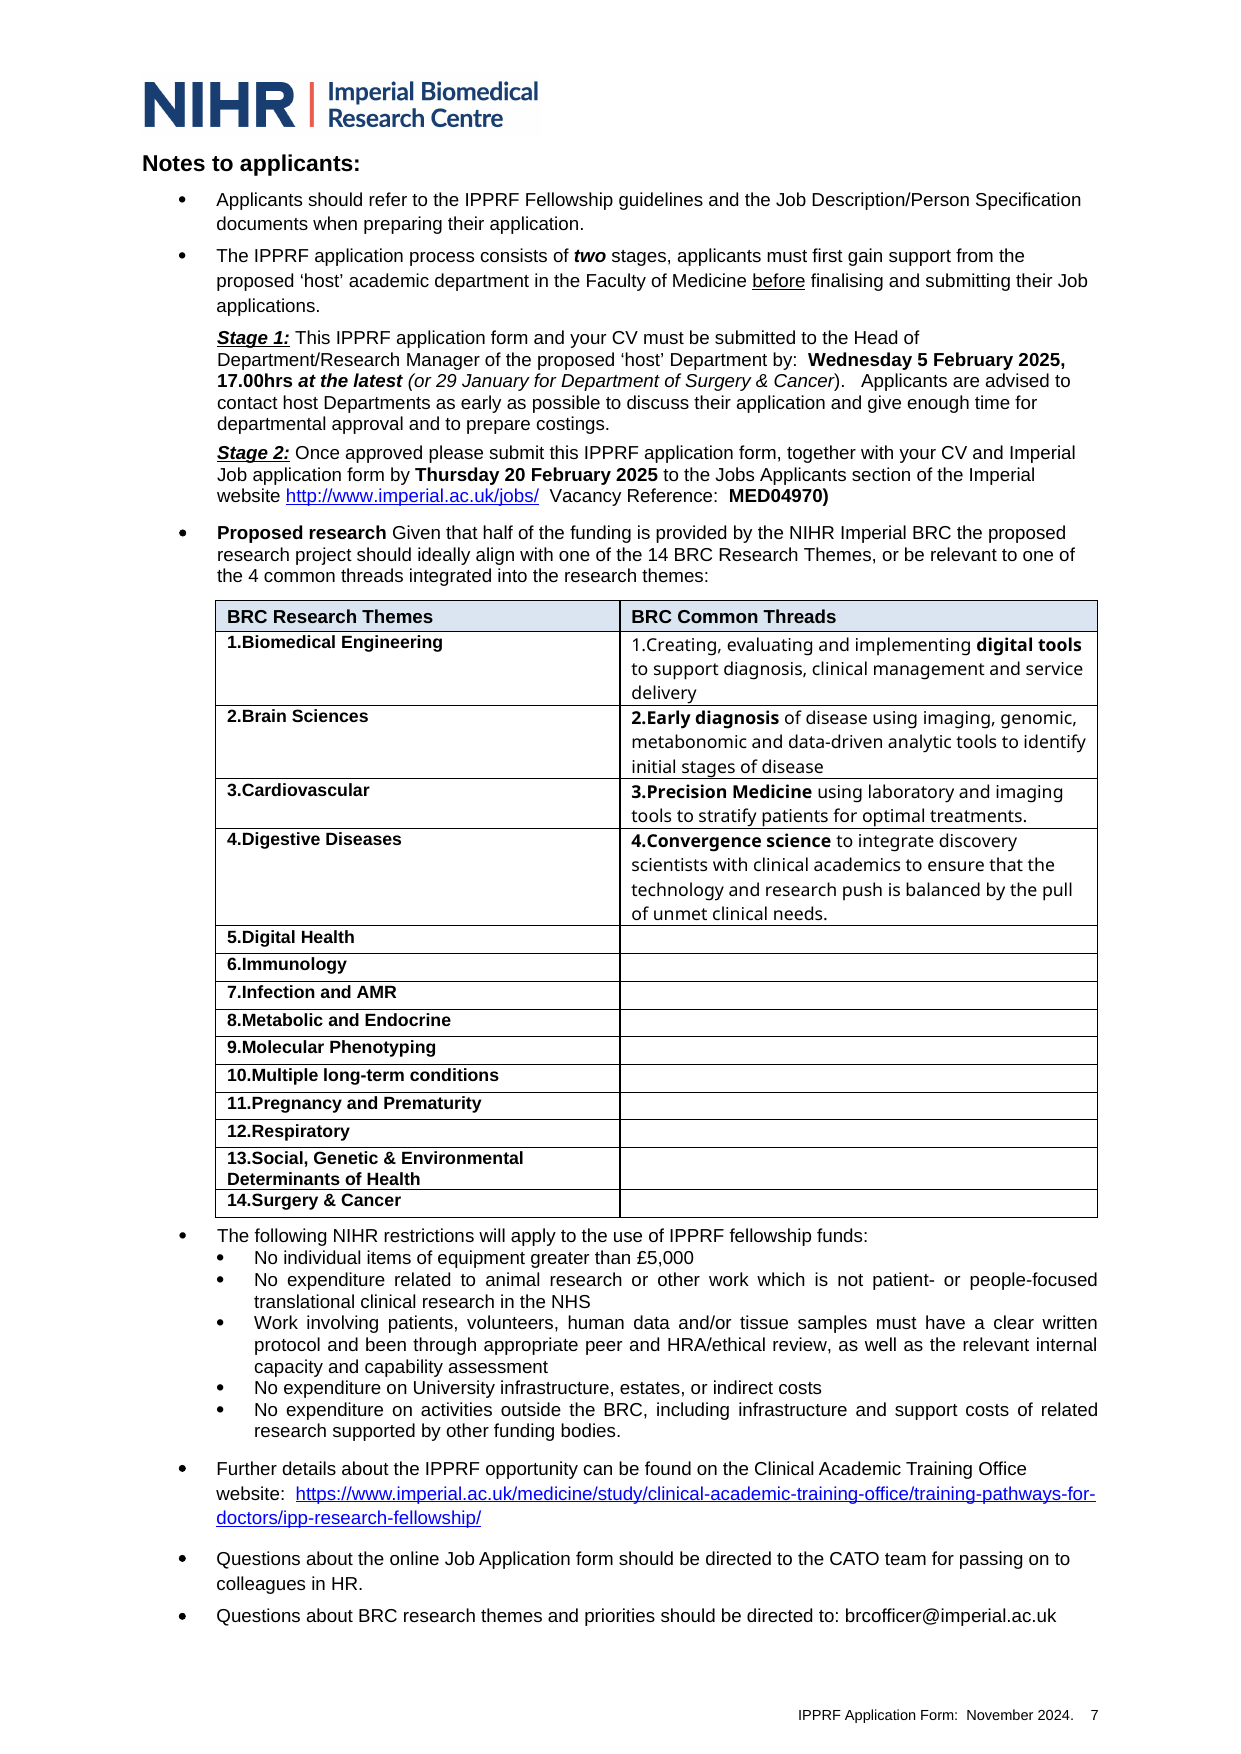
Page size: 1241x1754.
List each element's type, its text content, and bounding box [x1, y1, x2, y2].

picture [141, 73, 543, 137]
table_cell [621, 926, 1097, 953]
table_cell 8.Metabolic and Endocrine [216, 1010, 619, 1036]
list No expenditure on University infrastructure, estates, or indirect costs [217, 1377, 1098, 1399]
list Further details about the IPPRF opportunity can be found on the Clinical Academic Training Office website: https://www.imperial.ac.uk/medicine/study/clinical-academic-training-office/training-pathways-for-doctors/ipp-research-fellowship/ [179, 1457, 1098, 1529]
table_cell 1.Creating, evaluating and implementing digital tools to support diagnosis, clinical management and service delivery [621, 632, 1097, 705]
list No individual items of equipment greater than £5,000 [217, 1246, 1098, 1268]
list No expenditure related to animal research or other work which is not patient- or people-focused translational clinical research in the NHS [217, 1269, 1098, 1312]
table_cell 2.Early diagnosis of disease using imaging, genomic, metabonomic and data-driven analytic tools to identify initial stages of disease [621, 706, 1097, 778]
table_cell [621, 1190, 1097, 1217]
table_cell [621, 1037, 1097, 1064]
list Proposed research Given that half of the funding is provided by the NIHR Imperial BRC the proposed research project should ideally align with one of the 14 BRC Research Themes, or be relevant to one of the 4 common threads integrated into the research themes: [179, 522, 1098, 587]
list No expenditure on activities outside the BRC, including infrastructure and support costs of related research supported by other funding bodies. [217, 1399, 1098, 1442]
table_cell 11.Pregnancy and Prematurity [216, 1093, 619, 1119]
list Questions about the online Job Application form should be directed to the CATO team for passing on to colleagues in HR. [179, 1547, 1098, 1594]
text Stage 2: Once approved please submit this IPPRF application form, together with your CV and Imperial Job application form by Thursday 20 February 2025 to the Jobs Applicants section of the Imperial website http://www.imperial.ac.uk/jobs/ Vacancy Reference: MED04970) [217, 442, 1098, 507]
text Stage 1: This IPPRF application form and your CV must be submitted to the Head of Department/Research Manager of the proposed ‘host’ Department by: Wednesday 5 February 2025, 17.00hrs at the latest (or 29 January for Department of Surgery & Cancer). Applicants are advised to contact host Departments as early as possible to discuss their application and give enough time for departmental approval and to prepare costings. [217, 327, 1098, 435]
table_cell 10.Multiple long-term conditions [216, 1065, 619, 1092]
list The following NIHR restrictions will apply to the use of IPPRF fellowship funds: [179, 1225, 1098, 1246]
table_cell 6.Immunology [216, 954, 619, 981]
table_cell [621, 1010, 1097, 1036]
table_cell 4.Convergence science to integrate discovery scientists with clinical academics to ensure that the technology and research push is balanced by the pull of unmet clinical needs. [621, 829, 1097, 925]
table_cell 7.Infection and AMR [216, 982, 619, 1008]
table_header BRC Research Themes [216, 601, 619, 631]
table_cell 1.Biomedical Engineering [216, 632, 619, 705]
table_cell 13.Social, Genetic & Environmental Determinants of Health [216, 1148, 619, 1189]
table_cell [621, 1065, 1097, 1092]
table_cell 14.Surgery & Cancer [216, 1190, 619, 1217]
table_cell 4.Digestive Diseases [216, 829, 619, 925]
table_cell [621, 982, 1097, 1008]
list Questions about BRC research themes and priorities should be directed to: brcofficer@imperial.ac.uk [179, 1605, 1098, 1627]
table_cell 3.Cardiovascular [216, 779, 619, 828]
table_cell 2.Brain Sciences [216, 706, 619, 778]
table_cell 5.Digital Health [216, 926, 619, 953]
table_header BRC Common Threads [621, 601, 1097, 631]
table_cell [621, 1093, 1097, 1119]
table_cell [621, 1120, 1097, 1147]
list The IPPRF application process consists of two stages, applicants must first gain support from the proposed ‘host’ academic department in the Faculty of Medicine before finalising and submitting their Job applications. [179, 245, 1098, 316]
table_cell 12.Respiratory [216, 1120, 619, 1147]
list Applicants should refer to the IPPRF Fellowship guidelines and the Job Description/Person Specification documents when preparing their application. [179, 188, 1098, 235]
table_cell 3.Precision Medicine using laboratory and imaging tools to stratify patients for optimal treatments. [621, 779, 1097, 828]
table_cell [621, 954, 1097, 981]
table_cell [621, 1148, 1097, 1189]
table_cell 9.Molecular Phenotyping [216, 1037, 619, 1064]
text Notes to applicants: [142, 150, 1098, 176]
list Work involving patients, volunteers, human data and/or tissue samples must have a clear written protocol and been through appropriate peer and HRA/ethical review, as well as the relevant internal capacity and capability assessment [217, 1312, 1098, 1377]
